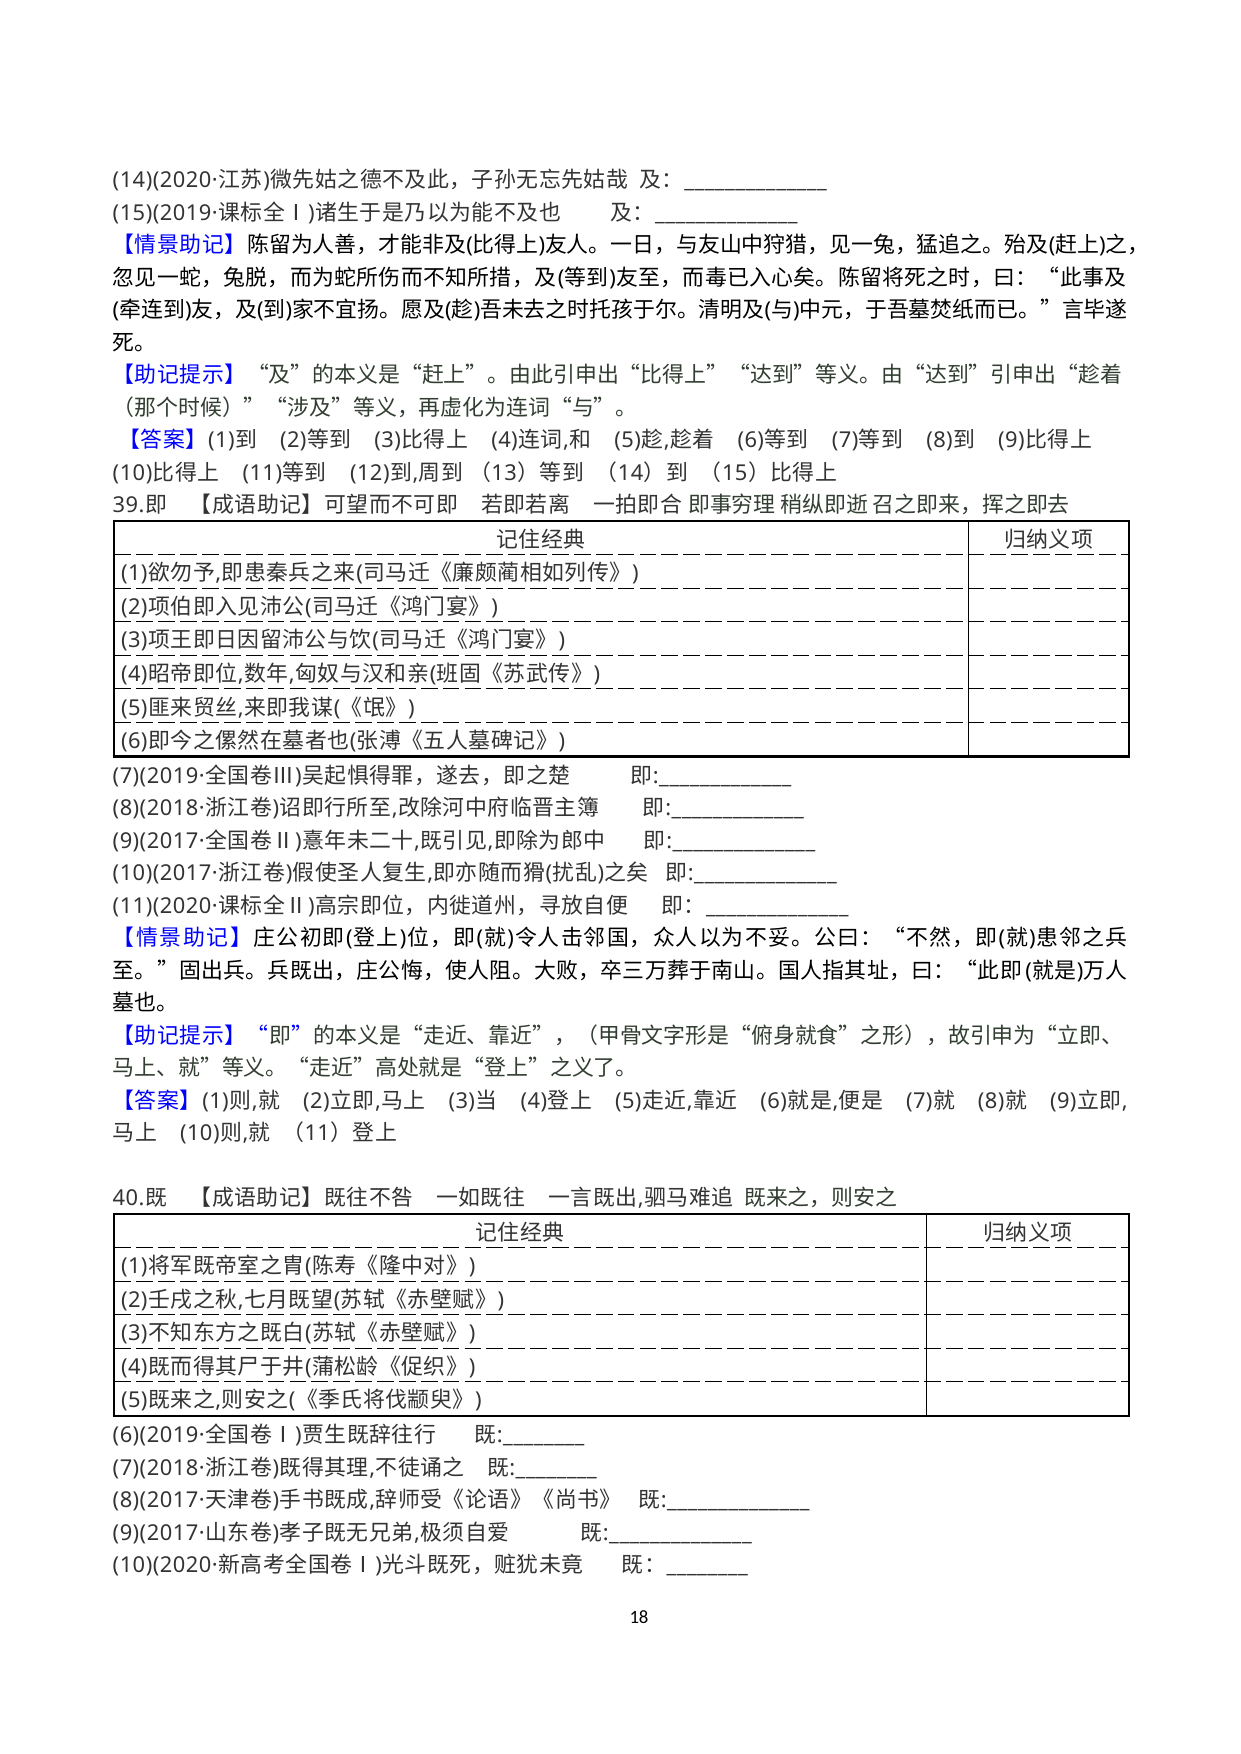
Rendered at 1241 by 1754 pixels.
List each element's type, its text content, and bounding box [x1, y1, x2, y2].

table_cell (5)匪来贸丝,来即我谋(《氓》) [115, 688, 968, 722]
table_cell [969, 588, 1128, 621]
table_cell (5)既来之,则安之(《季氏将伐颛臾》) [115, 1381, 926, 1415]
table_cell [927, 1348, 1128, 1381]
table_cell [927, 1247, 1128, 1281]
text (9)(2017·全国卷Ⅱ)憙年未二十,既引见,即除为郎中 即:______________ [112, 822, 1128, 855]
table_cell [927, 1314, 1128, 1348]
table_cell (1)欲勿予,即患秦兵之来(司马迁《廉颇蔺相如列传》) [115, 554, 968, 588]
text (15)(2019·课标全Ⅰ)诸生于是乃以为能不及也 及：______________ [112, 194, 1128, 227]
table_cell [927, 1281, 1128, 1314]
text (14)(2020·江苏)微先姑之德不及此，子孙无忘先姑哉 及：______________ [112, 162, 1128, 194]
text (8)(2017·天津卷)手书既成,辞师受《论语》《尚书》 既:______________ [112, 1482, 1128, 1514]
table_cell (2)项伯即入见沛公(司马迁《鸿门宴》) [115, 588, 968, 621]
table_cell [927, 1381, 1128, 1415]
table_cell [969, 722, 1128, 755]
table_header 记住经典 [115, 1215, 926, 1247]
table_cell (4)既而得其尸于井(蒲松龄《促织》) [115, 1348, 926, 1381]
table_header 记住经典 [115, 522, 968, 554]
text 【情景助记】庄公初即(登上)位，即(就)令人击邻国，众人以为不妥。公曰：“不然，即(就)患邻之兵至。”固出兵。兵既出，庄公悔，使人阻。大败，卒三万葬于南山。国人指其址，曰：“此即(就是)万人墓也。 [112, 920, 1128, 1017]
table_cell (4)昭帝即位,数年,匈奴与汉和亲(班固《苏武传》) [115, 655, 968, 688]
text (7)(2018·浙江卷)既得其理,不徒诵之 既:________ [112, 1449, 1128, 1482]
text 39.即 【成语助记】可望而不可即 若即若离 一拍即合 即事穷理 稍纵即逝 召之即来，挥之即去 [112, 487, 1128, 519]
table_header 归纳义项 [969, 522, 1128, 554]
text (9)(2017·山东卷)孝子既无兄弟,极须自爱 既:______________ [112, 1514, 1128, 1547]
table_cell [969, 621, 1128, 655]
table_cell [969, 554, 1128, 588]
text 【答案】(1)则,就 (2)立即,马上 (3)当 (4)登上 (5)走近,靠近 (6)就是,便是 (7)就 (8)就 (9)立即,马上 (10)则,就 （11）登上 [112, 1082, 1128, 1147]
text (7)(2019·全国卷Ⅲ)吴起惧得罪，遂去，即之楚 即:_____________ [112, 757, 1128, 790]
text (8)(2018·浙江卷)诏即行所至,改除河中府临晋主簿 即:_____________ [112, 790, 1128, 822]
text 【情景助记】陈留为人善，才能非及(比得上)友人。一日，与友山中狩猎，见一兔，猛追之。殆及(赶上)之，忽见一蛇，兔脱，而为蛇所伤而不知所措，及(等到)友至，而毒已入心矣。陈留将死之时，曰：“此事及(牵连到)友，及(到)家不宜扬。愿及(趁)吾未去之时托孩于尔。清明及(与)中元，于吾墓焚纸而已。”言毕遂死。 [112, 227, 1128, 357]
table_header 归纳义项 [927, 1215, 1128, 1247]
table_cell (2)壬戌之秋,七月既望(苏轼《赤壁赋》) [115, 1281, 926, 1314]
text (6)(2019·全国卷Ⅰ)贾生既辞往行 既:________ [112, 1417, 1128, 1449]
text (11)(2020·课标全Ⅱ)高宗即位，内徙道州，寻放自便 即：______________ [112, 887, 1128, 920]
text 40.既 【成语助记】既往不咎 一如既往 一言既出,驷马难追 既来之，则安之 [112, 1180, 1128, 1212]
text (10)(2020·新高考全国卷Ⅰ)光斗既死，赃犹未竟 既：________ [112, 1547, 1128, 1579]
table_cell [969, 655, 1128, 688]
table_cell (1)将军既帝室之胄(陈寿《隆中对》) [115, 1247, 926, 1281]
table_cell [969, 688, 1128, 722]
text 【助记提示】“及”的本义是“赶上”。由此引申出“比得上”“达到”等义。由“达到”引申出“趁着（那个时候）”“涉及”等义，再虚化为连词“与”。 【答案】(1)到 (2)等到 (3)比得上 (4)连词,和 (5)趁,趁着 (6)等到 (7)等到 (8)到 (9)比得上 (10)比得上 (11)等到 (12)到,周到 （13）等到 （14）到 （15）比得上 [112, 357, 1128, 487]
table_cell (3)不知东方之既白(苏轼《赤壁赋》) [115, 1314, 926, 1348]
text (10)(2017·浙江卷)假使圣人复生,即亦随而猾(扰乱)之矣 即:______________ [112, 855, 1128, 887]
table_cell (6)即今之傫然在墓者也(张溥《五人墓碑记》) [115, 722, 968, 755]
table_cell (3)项王即日因留沛公与饮(司马迁《鸿门宴》) [115, 621, 968, 655]
text 【助记提示】“即”的本义是“走近、靠近”，（甲骨文字形是“俯身就食”之形），故引申为“立即、马上、就”等义。“走近”高处就是“登上”之义了。 [112, 1017, 1128, 1082]
